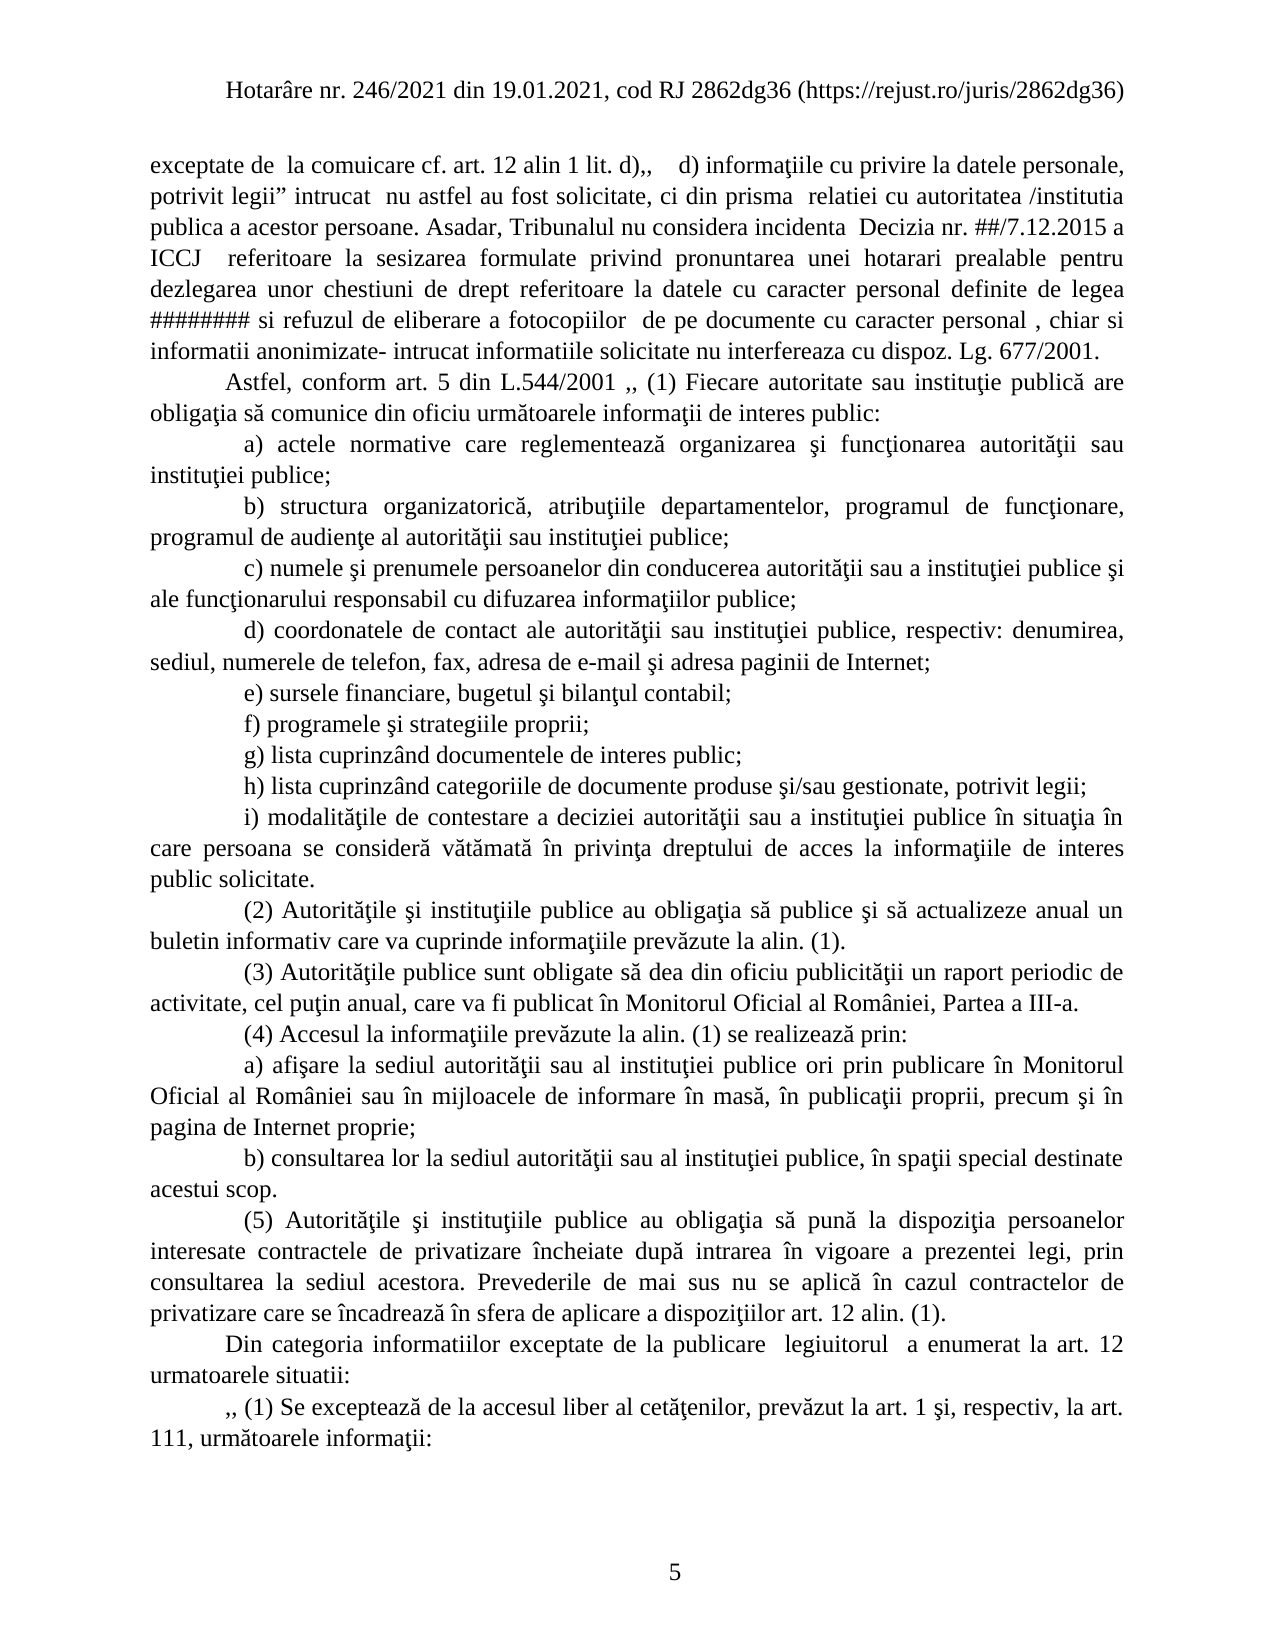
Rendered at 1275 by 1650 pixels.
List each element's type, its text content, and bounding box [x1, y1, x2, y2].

text a) actele normative care reglementează organizarea şi funcţionarea autorităţii sau instituţiei publice; [150, 429, 1125, 489]
text (5) Autorităţile şi instituţiile publice au obligaţia să pună la dispoziţia persoanelor interesate contractele de privatizare încheiate după intrarea în vigoare a prezentei legi, prin consultarea la sediul acestora. Prevederile de mai sus nu se aplică în cazul contractelor de privatizare care se încadrează în sfera de aplicare a dispoziţiilor art. 12 alin. (1). [150, 1205, 1125, 1327]
text i) modalităţile de contestare a deciziei autorităţii sau a instituţiei publice în situaţia în care persoana se consideră vătămată în privinţa dreptului de acces la informaţiile de interes public solicitate. [150, 802, 1125, 893]
text a) afişare la sediul autorităţii sau al instituţiei publice ori prin publicare în Monitorul Oficial al României sau în mijloacele de informare în masă, în publicaţii proprii, precum şi în pagina de Internet proprie; [150, 1050, 1125, 1141]
text (4) Accesul la informaţiile prevăzute la alin. (1) se realizează prin: [150, 1019, 1125, 1048]
text h) lista cuprinzând categoriile de documente produse şi/sau gestionate, potrivit legii; [150, 771, 1125, 799]
text b) consultarea lor la sediul autorităţii sau al instituţiei publice, în spaţii special destinate acestui scop. [150, 1143, 1125, 1203]
text Din categoria informatiilor exceptate de la publicare legiuitorul a enumerat la art. 12 urmatoarele situatii: [150, 1329, 1125, 1389]
text e) sursele financiare, bugetul şi bilanţul contabil; [150, 678, 1125, 706]
text (2) Autorităţile şi instituţiile publice au obligaţia să publice şi să actualizeze anual un buletin informativ care va cuprinde informaţiile prevăzute la alin. (1). [150, 895, 1125, 955]
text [150, 150, 1125, 365]
text b) structura organizatorică, atribuţiile departamentelor, programul de funcţionare, programul de audienţe al autorităţii sau instituţiei publice; [150, 491, 1125, 551]
text g) lista cuprinzând documentele de interes public; [150, 740, 1125, 768]
text ,, (1) Se exceptează de la accesul liber al cetăţenilor, prevăzut la art. 1 şi, respectiv, la art. 111, următoarele informaţii: [150, 1392, 1125, 1451]
text (3) Autorităţile publice sunt obligate să dea din oficiu publicităţii un raport periodic de activitate, cel puţin anual, care va fi publicat în Monitorul Oficial al României, Partea a III-a. [150, 957, 1125, 1017]
text Astfel, conform art. 5 din L.544/2001 ,, (1) Fiecare autoritate sau instituţie publică are obligaţia să comunice din oficiu următoarele informaţii de interes public: [150, 367, 1125, 427]
text c) numele şi prenumele persoanelor din conducerea autorităţii sau a instituţiei publice şi ale funcţionarului responsabil cu difuzarea informaţiilor publice; [150, 553, 1125, 613]
text d) coordonatele de contact ale autorităţii sau instituţiei publice, respectiv: denumirea, sediul, numerele de telefon, fax, adresa de e-mail şi adresa paginii de Internet; [150, 616, 1125, 675]
text f) programele şi strategiile proprii; [150, 709, 1125, 737]
